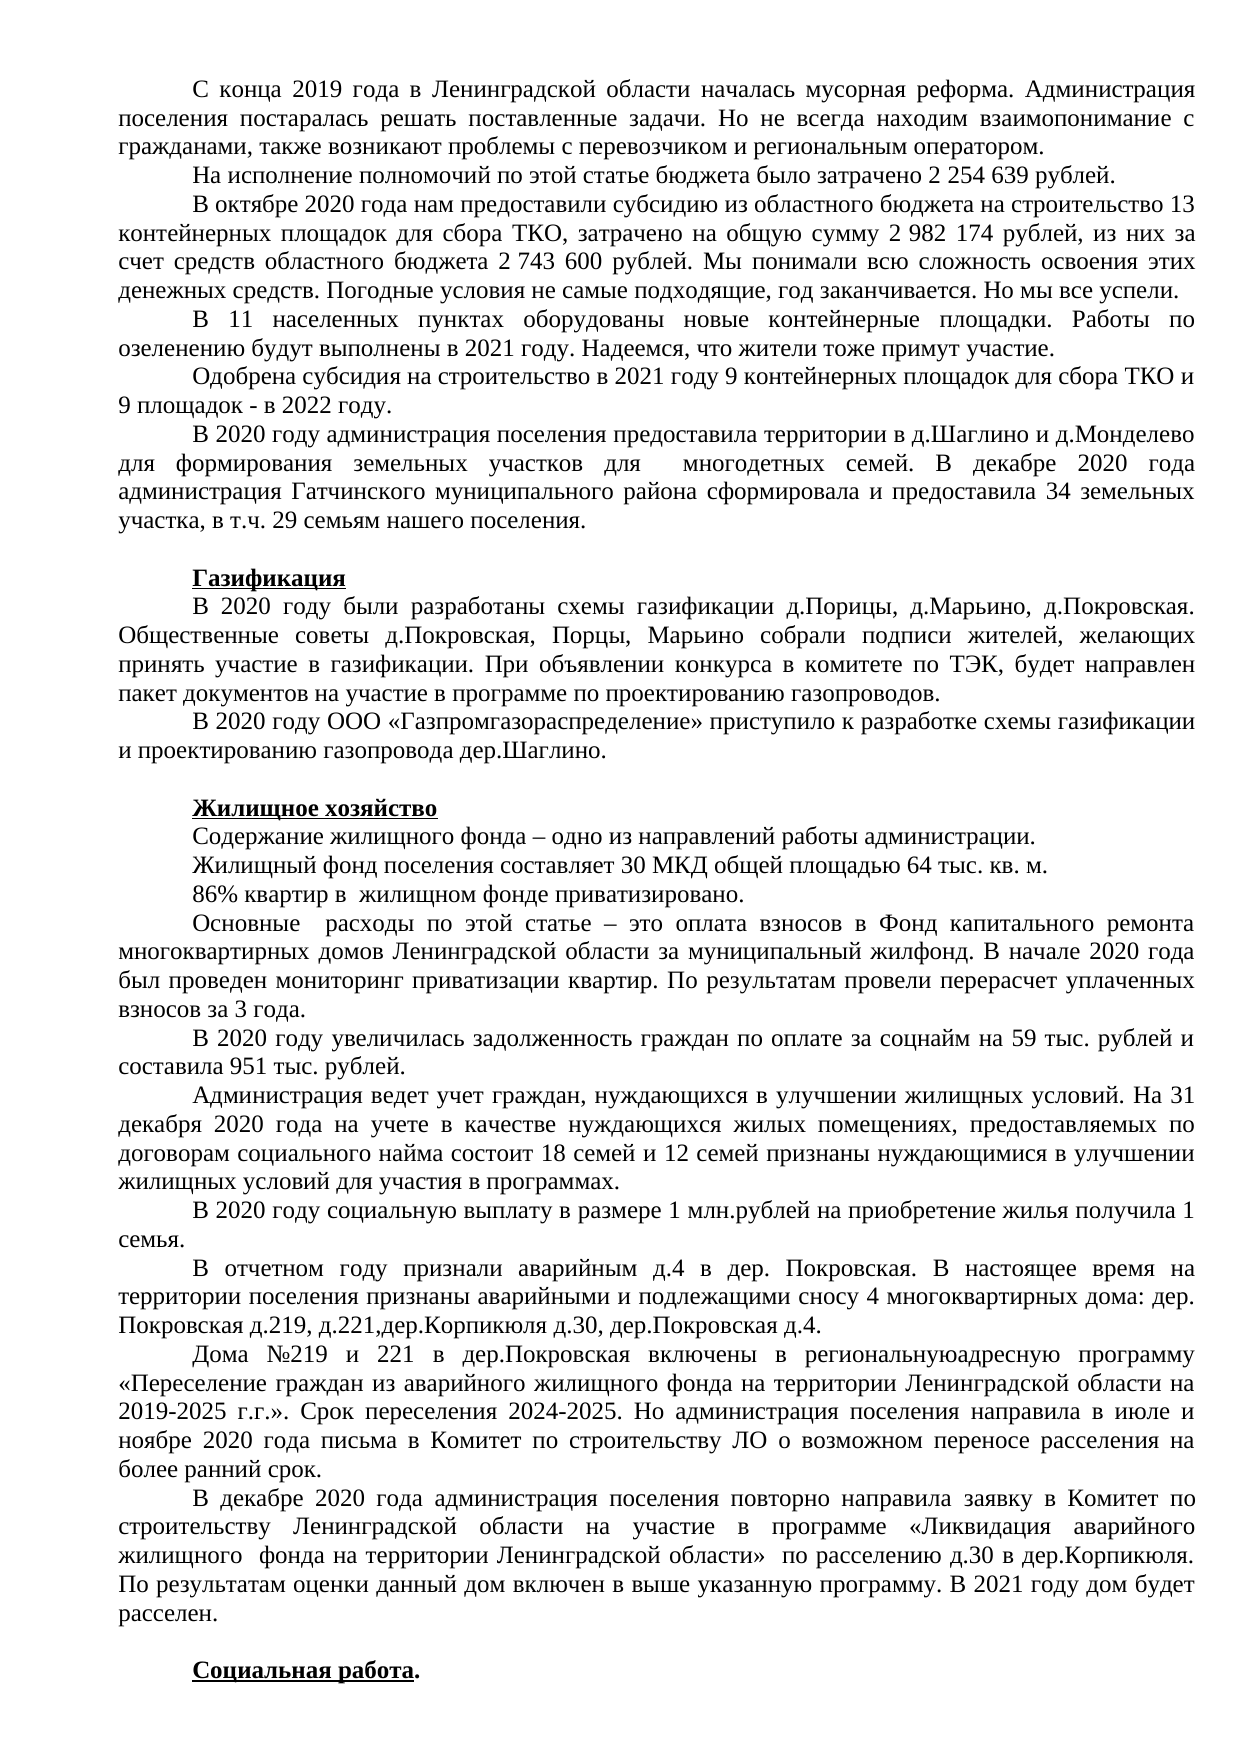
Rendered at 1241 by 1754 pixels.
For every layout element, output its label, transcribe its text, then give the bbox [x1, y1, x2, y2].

text Социальная работа. [118, 1655, 1196, 1684]
text В 2020 году ООО «Газпромгазораспределение» приступило к разработке схемы газификации и проектированию газопровода дер.Шаглино. [118, 706, 1196, 764]
text Дома №219 и 221 в дер.Покровская включены в региональнуюадресную программу «Переселение граждан из аварийного жилищного фонда на территории Ленинградской области на 2019-2025 г.г.». Срок переселения 2024-2025. Но администрация поселения направила в июле и ноябре 2020 года письма в Комитет по строительству ЛО о возможном переносе расселения на более ранний срок. [118, 1339, 1196, 1483]
text На исполнение полномочий по этой статье бюджета было затрачено 2 254 639 рублей. [118, 160, 1196, 189]
text Основные расходы по этой статье – это оплата взносов в Фонд капитального ремонта многоквартирных домов Ленинградской области за муниципальный жилфонд. В начале 2020 года был проведен мониторинг приватизации квартир. По результатам провели перерасчет уплаченных взносов за 3 года. [118, 908, 1196, 1023]
text Жилищное хозяйство [118, 793, 1196, 821]
text Газификация [118, 563, 1196, 591]
text В октябре 2020 года нам предоставили субсидию из областного бюджета на строительство 13 контейнерных площадок для сбора ТКО, затрачено на общую сумму 2 982 174 рублей, из них за счет средств областного бюджета 2 743 600 рублей. Мы понимали всю сложность освоения этих денежных средств. Погодные условия не самые подходящие, год заканчивается. Но мы все успели. [118, 189, 1196, 304]
text В отчетном году признали аварийным д.4 в дер. Покровская. В настоящее время на территории поселения признаны аварийными и подлежащими сносу 4 многоквартирных дома: дер. Покровская д.219, д.221,дер.Корпикюля д.30, дер.Покровская д.4. [118, 1253, 1196, 1339]
list Одобрена субсидия на строительство в 2021 году 9 контейнерных площадок для сбора ТКО и 9 площадок - в 2022 году. [118, 361, 1196, 419]
list В 2020 году администрация поселения предоставила территории в д.Шаглино и д.Монделево для формирования земельных участков для многодетных семей. В декабре 2020 года администрация Гатчинского муниципального района сформировала и предоставила 34 земельных участка, в т.ч. 29 семьям нашего поселения. [118, 419, 1196, 534]
text В 2020 году увеличилась задолженность граждан по оплате за соцнайм на 59 тыс. рублей и составила 951 тыс. рублей. [118, 1023, 1196, 1080]
text Жилищный фонд поселения составляет 30 МКД общей площадью 64 тыс. кв. м. [118, 850, 1196, 879]
text В 2020 году были разработаны схемы газификации д.Порицы, д.Марьино, д.Покровская. Общественные советы д.Покровская, Порцы, Марьино собрали подписи жителей, желающих принять участие в газификации. При объявлении конкурса в комитете по ТЭК, будет направлен пакет документов на участие в программе по проектированию газопроводов. [118, 591, 1196, 706]
text С конца 2019 года в Ленинградской области началась мусорная реформа. Администрация поселения постаралась решать поставленные задачи. Но не всегда находим взаимопонимание с гражданами, также возникают проблемы с перевозчиком и региональным оператором. [118, 74, 1196, 160]
text 86% квартир в жилищном фонде приватизировано. [118, 879, 1196, 908]
text В 2020 году социальную выплату в размере 1 млн.рублей на приобретение жилья получила 1 семья. [118, 1195, 1196, 1253]
text В декабре 2020 года администрация поселения повторно направила заявку в Комитет по строительству Ленинградской области на участие в программе «Ликвидация аварийного жилищного фонда на территории Ленинградской области» по расселению д.30 в дер.Корпикюля. По результатам оценки данный дом включен в выше указанную программу. В 2021 году дом будет расселен. [118, 1483, 1196, 1626]
text В 11 населенных пунктах оборудованы новые контейнерные площадки. Работы по озеленению будут выполнены в 2021 году. Надеемся, что жители тоже примут участие. [118, 304, 1196, 361]
text Содержание жилищного фонда – одно из направлений работы администрации. [118, 821, 1196, 850]
text Администрация ведет учет граждан, нуждающихся в улучшении жилищных условий. На 31 декабря 2020 года на учете в качестве нуждающихся жилых помещениях, предоставляемых по договорам социального найма состоит 18 семей и 12 семей признаны нуждающимися в улучшении жилищных условий для участия в программах. [118, 1080, 1196, 1195]
